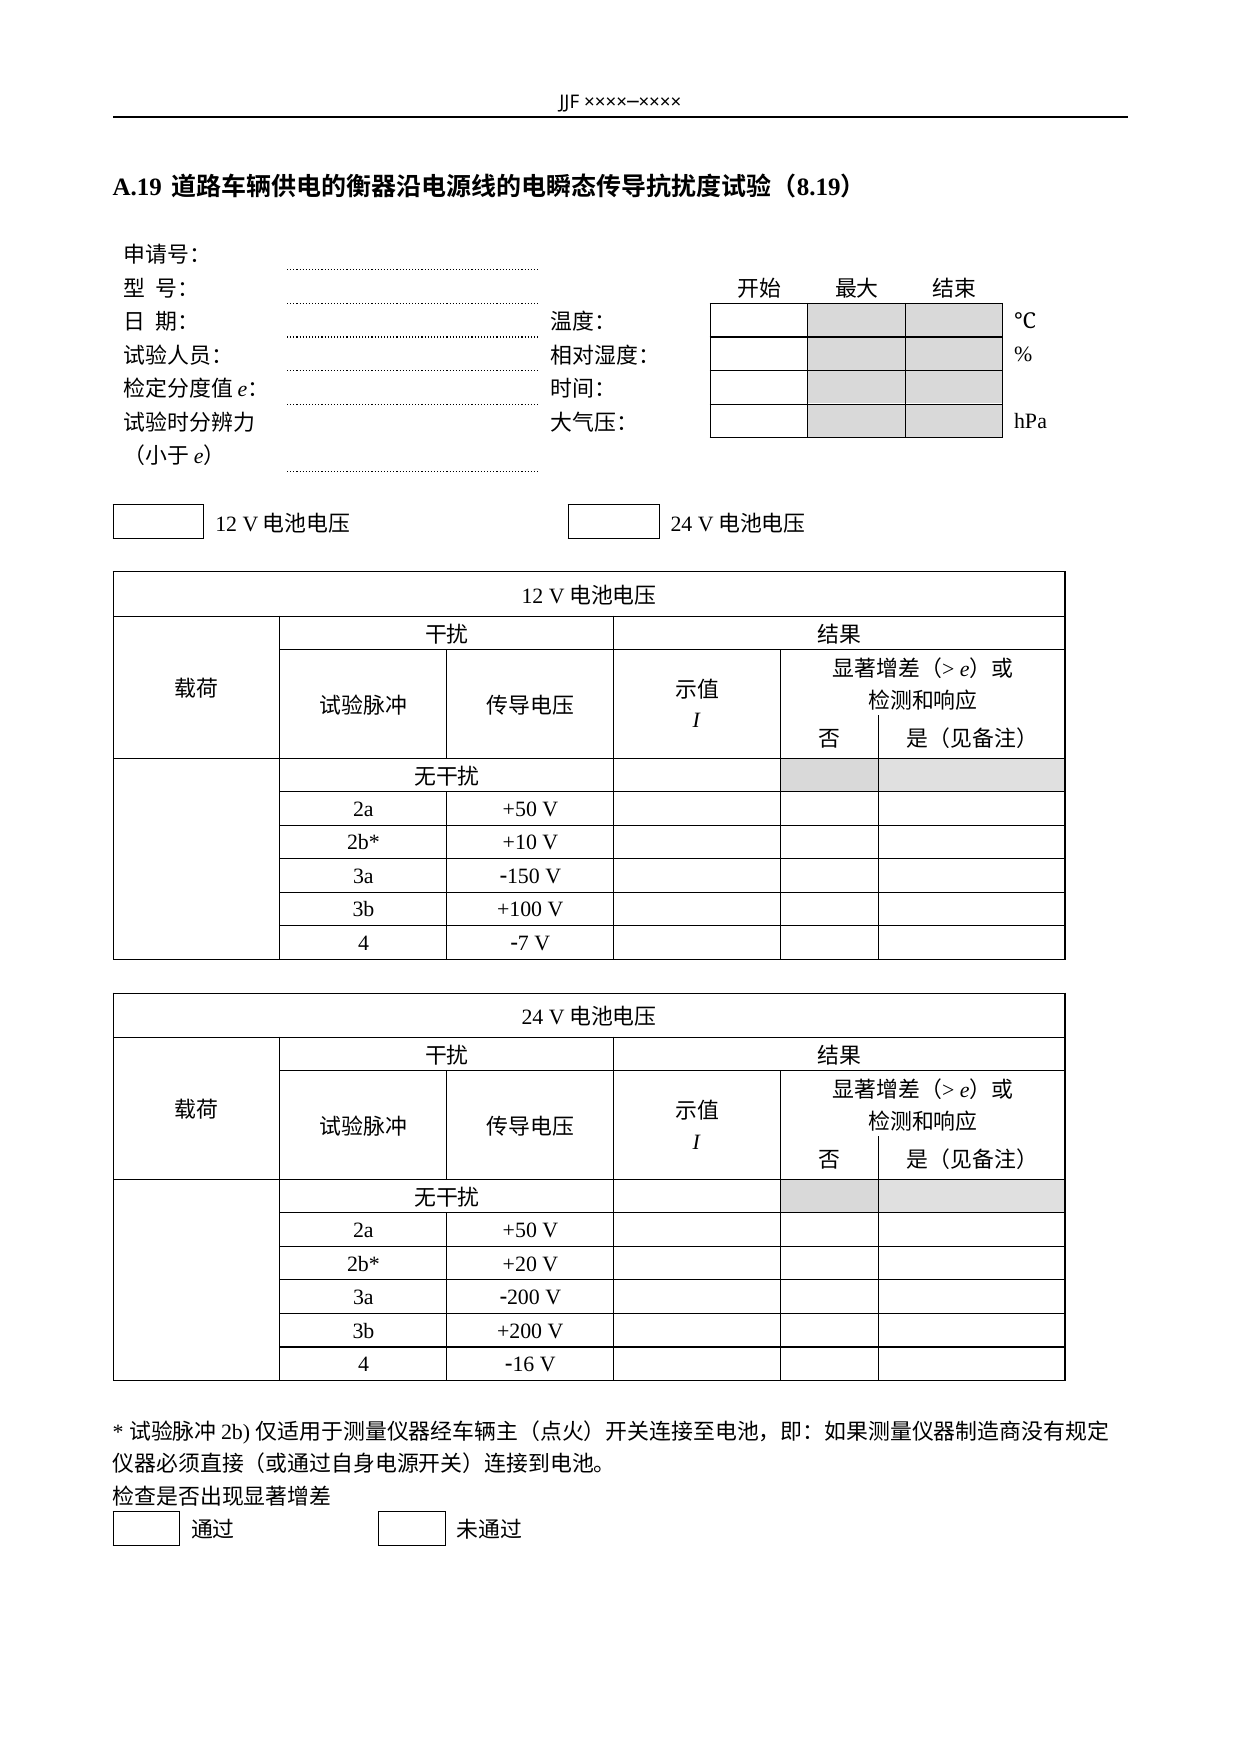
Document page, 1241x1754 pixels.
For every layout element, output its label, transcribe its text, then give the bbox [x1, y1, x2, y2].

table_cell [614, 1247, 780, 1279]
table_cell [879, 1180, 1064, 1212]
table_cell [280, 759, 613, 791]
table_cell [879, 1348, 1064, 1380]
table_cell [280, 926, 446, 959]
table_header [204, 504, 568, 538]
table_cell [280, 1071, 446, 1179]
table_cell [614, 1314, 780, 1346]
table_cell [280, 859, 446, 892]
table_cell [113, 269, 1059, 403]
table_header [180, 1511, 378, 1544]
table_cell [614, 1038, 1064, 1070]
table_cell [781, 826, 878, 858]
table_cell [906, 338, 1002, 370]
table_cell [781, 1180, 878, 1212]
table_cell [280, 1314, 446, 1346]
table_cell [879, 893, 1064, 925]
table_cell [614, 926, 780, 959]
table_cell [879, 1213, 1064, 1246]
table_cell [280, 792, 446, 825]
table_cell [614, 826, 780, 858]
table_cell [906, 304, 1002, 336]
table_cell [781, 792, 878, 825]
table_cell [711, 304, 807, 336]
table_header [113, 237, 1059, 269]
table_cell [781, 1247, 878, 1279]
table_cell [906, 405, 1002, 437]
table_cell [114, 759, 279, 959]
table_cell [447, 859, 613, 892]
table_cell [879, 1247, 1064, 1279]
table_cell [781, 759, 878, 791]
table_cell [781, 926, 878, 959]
text 道路车辆供电的衡器沿电源线的电瞬态传导抗扰度试验（8.19） [112, 166, 1128, 202]
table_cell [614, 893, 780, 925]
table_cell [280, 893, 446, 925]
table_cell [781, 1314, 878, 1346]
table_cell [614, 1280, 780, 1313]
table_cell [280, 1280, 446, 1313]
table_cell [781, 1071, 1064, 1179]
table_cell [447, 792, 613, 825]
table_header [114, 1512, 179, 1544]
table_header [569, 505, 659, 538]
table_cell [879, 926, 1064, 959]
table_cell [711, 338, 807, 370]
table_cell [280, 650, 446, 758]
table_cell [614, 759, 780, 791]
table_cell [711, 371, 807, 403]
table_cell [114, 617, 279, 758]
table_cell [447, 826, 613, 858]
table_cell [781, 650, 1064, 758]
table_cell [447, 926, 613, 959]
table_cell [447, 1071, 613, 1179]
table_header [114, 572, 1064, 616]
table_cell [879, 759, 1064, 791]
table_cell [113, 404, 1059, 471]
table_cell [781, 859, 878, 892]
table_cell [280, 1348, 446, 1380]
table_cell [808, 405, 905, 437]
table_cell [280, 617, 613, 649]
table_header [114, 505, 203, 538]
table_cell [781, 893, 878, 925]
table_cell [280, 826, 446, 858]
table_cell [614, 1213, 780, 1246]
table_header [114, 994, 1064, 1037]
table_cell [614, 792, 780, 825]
text * 试验脉冲2b) 仅适用于测量仪器经车辆主（点火）开关连接至电池，即：如果测量仪器制造商没有规定仪器必须直接（或通过自身电源开关）连接到电池。 [112, 1413, 1128, 1478]
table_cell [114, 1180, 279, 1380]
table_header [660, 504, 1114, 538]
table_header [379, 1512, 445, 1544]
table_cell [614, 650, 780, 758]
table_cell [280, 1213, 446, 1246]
text 检查是否出现显著增差 [112, 1478, 1128, 1511]
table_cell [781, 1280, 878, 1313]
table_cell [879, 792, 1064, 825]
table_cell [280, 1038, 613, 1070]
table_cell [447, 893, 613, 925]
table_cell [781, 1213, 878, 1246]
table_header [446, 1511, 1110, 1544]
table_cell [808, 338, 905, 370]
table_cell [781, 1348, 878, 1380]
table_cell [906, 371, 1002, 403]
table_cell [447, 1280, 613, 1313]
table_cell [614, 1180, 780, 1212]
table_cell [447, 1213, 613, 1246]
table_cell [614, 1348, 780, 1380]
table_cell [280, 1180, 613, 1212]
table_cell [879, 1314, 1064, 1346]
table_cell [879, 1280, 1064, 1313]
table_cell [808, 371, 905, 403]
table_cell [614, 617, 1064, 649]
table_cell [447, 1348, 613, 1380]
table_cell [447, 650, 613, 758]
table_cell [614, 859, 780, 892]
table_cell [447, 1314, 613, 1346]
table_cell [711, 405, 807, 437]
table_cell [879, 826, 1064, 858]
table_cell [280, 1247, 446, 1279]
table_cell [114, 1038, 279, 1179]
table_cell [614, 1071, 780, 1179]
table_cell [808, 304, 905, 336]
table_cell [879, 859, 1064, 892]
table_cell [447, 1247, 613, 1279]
